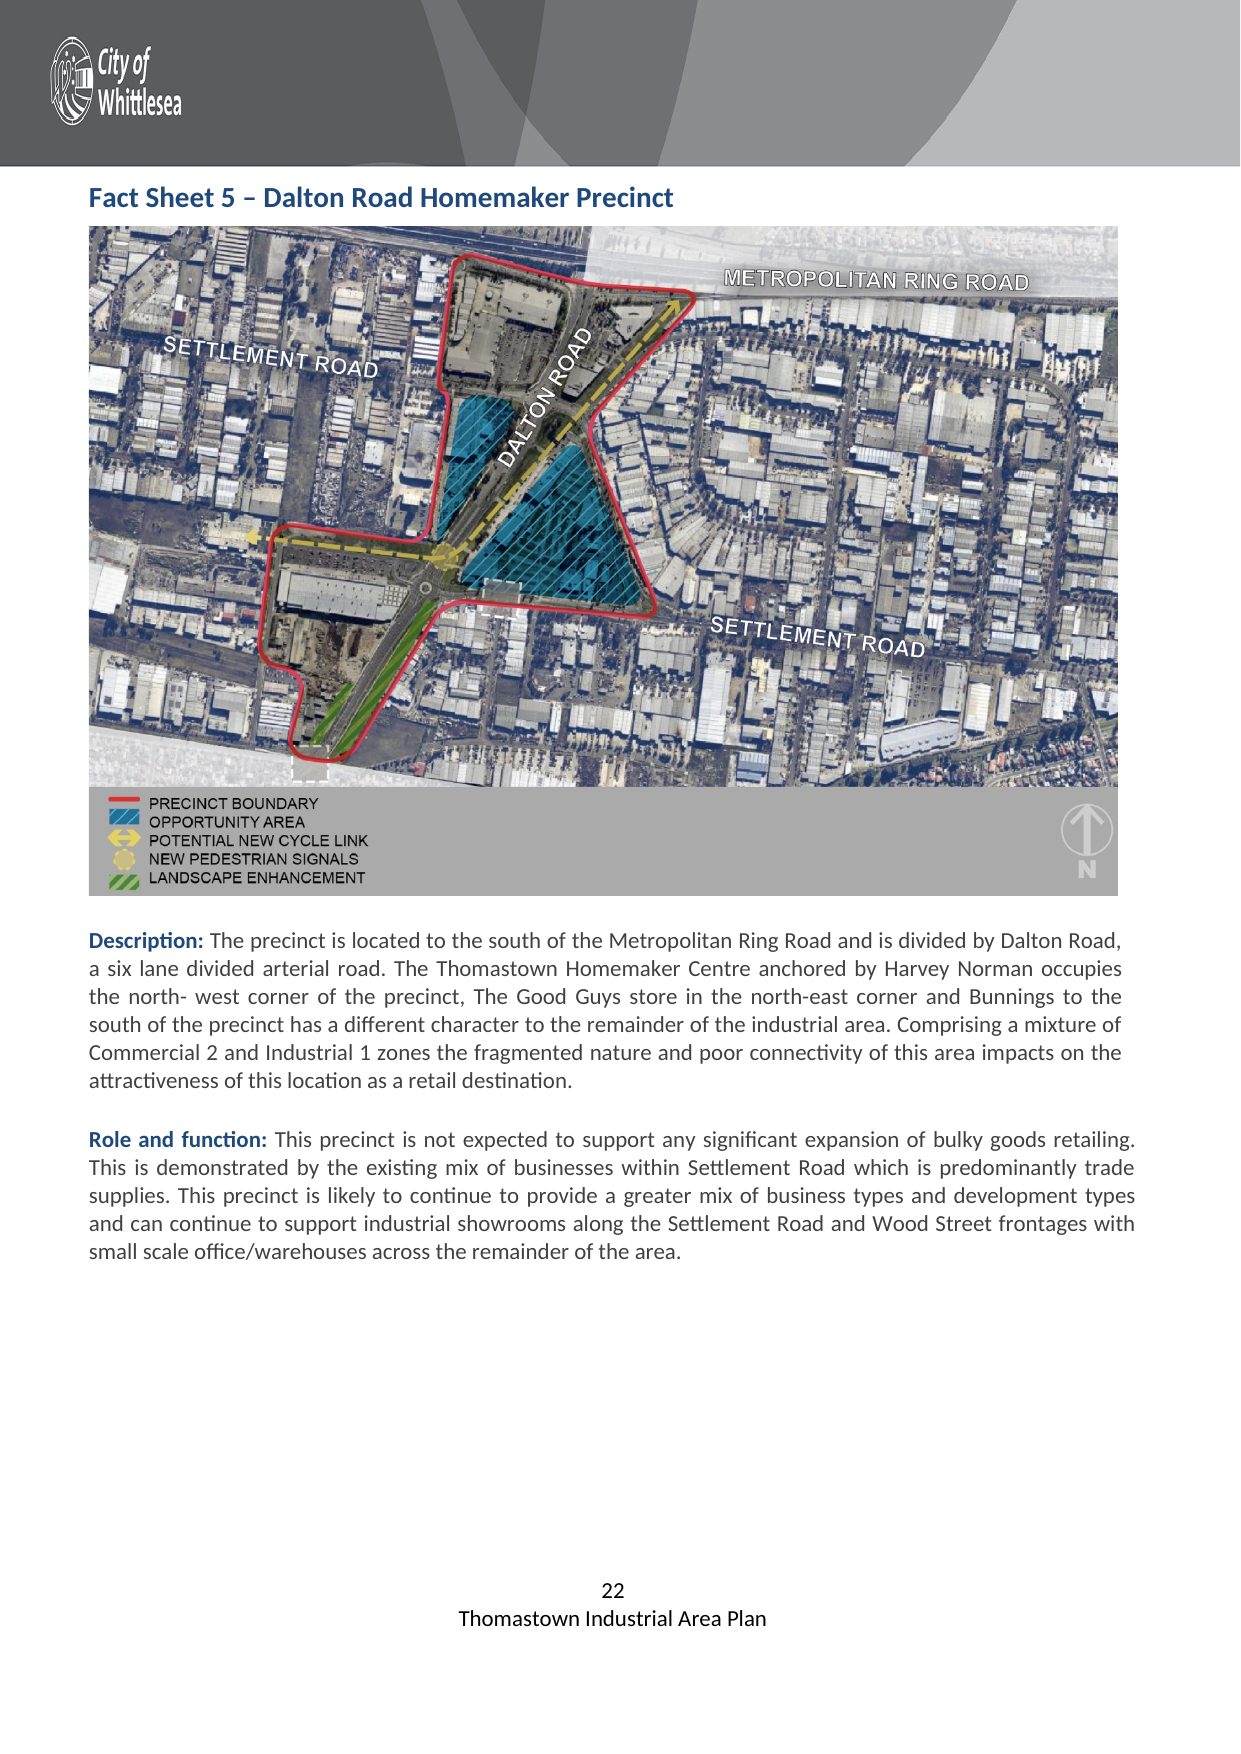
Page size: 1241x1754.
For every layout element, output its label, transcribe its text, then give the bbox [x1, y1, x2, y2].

picture [88, 226, 1118, 896]
text Description: The precinct is located to the south of the Metropolitan Ring Road and is divided by Dalton Road, a six lane divided arterial road. The Thomastown Homemaker Centre anchored by Harvey Norman occupies the north- west corner of the precinct, The Good Guys store in the north-east corner and Bunnings to the south of the precinct has a different character to the remainder of the industrial area. Comprising a mixture of Commercial 2 and Industrial 1 zones the fragmented nature and poor connectivity of this area impacts on the attractiveness of this location as a retail destination. [89, 926, 1124, 1094]
picture [0, 0, 1241, 179]
text Role and function: This precinct is not expected to support any significant expansion of bulky goods retailing. This is demonstrated by the existing mix of businesses within Settlement Road which is predominantly trade supplies. This precinct is likely to continue to provide a greater mix of business types and development types and can continue to support industrial showrooms along the Settlement Road and Wood Street frontages with small scale office/warehouses across the remainder of the area. [89, 1125, 1137, 1265]
subtitle Fact Sheet 5 – Dalton Road Homemaker Precinct [89, 150, 1137, 214]
